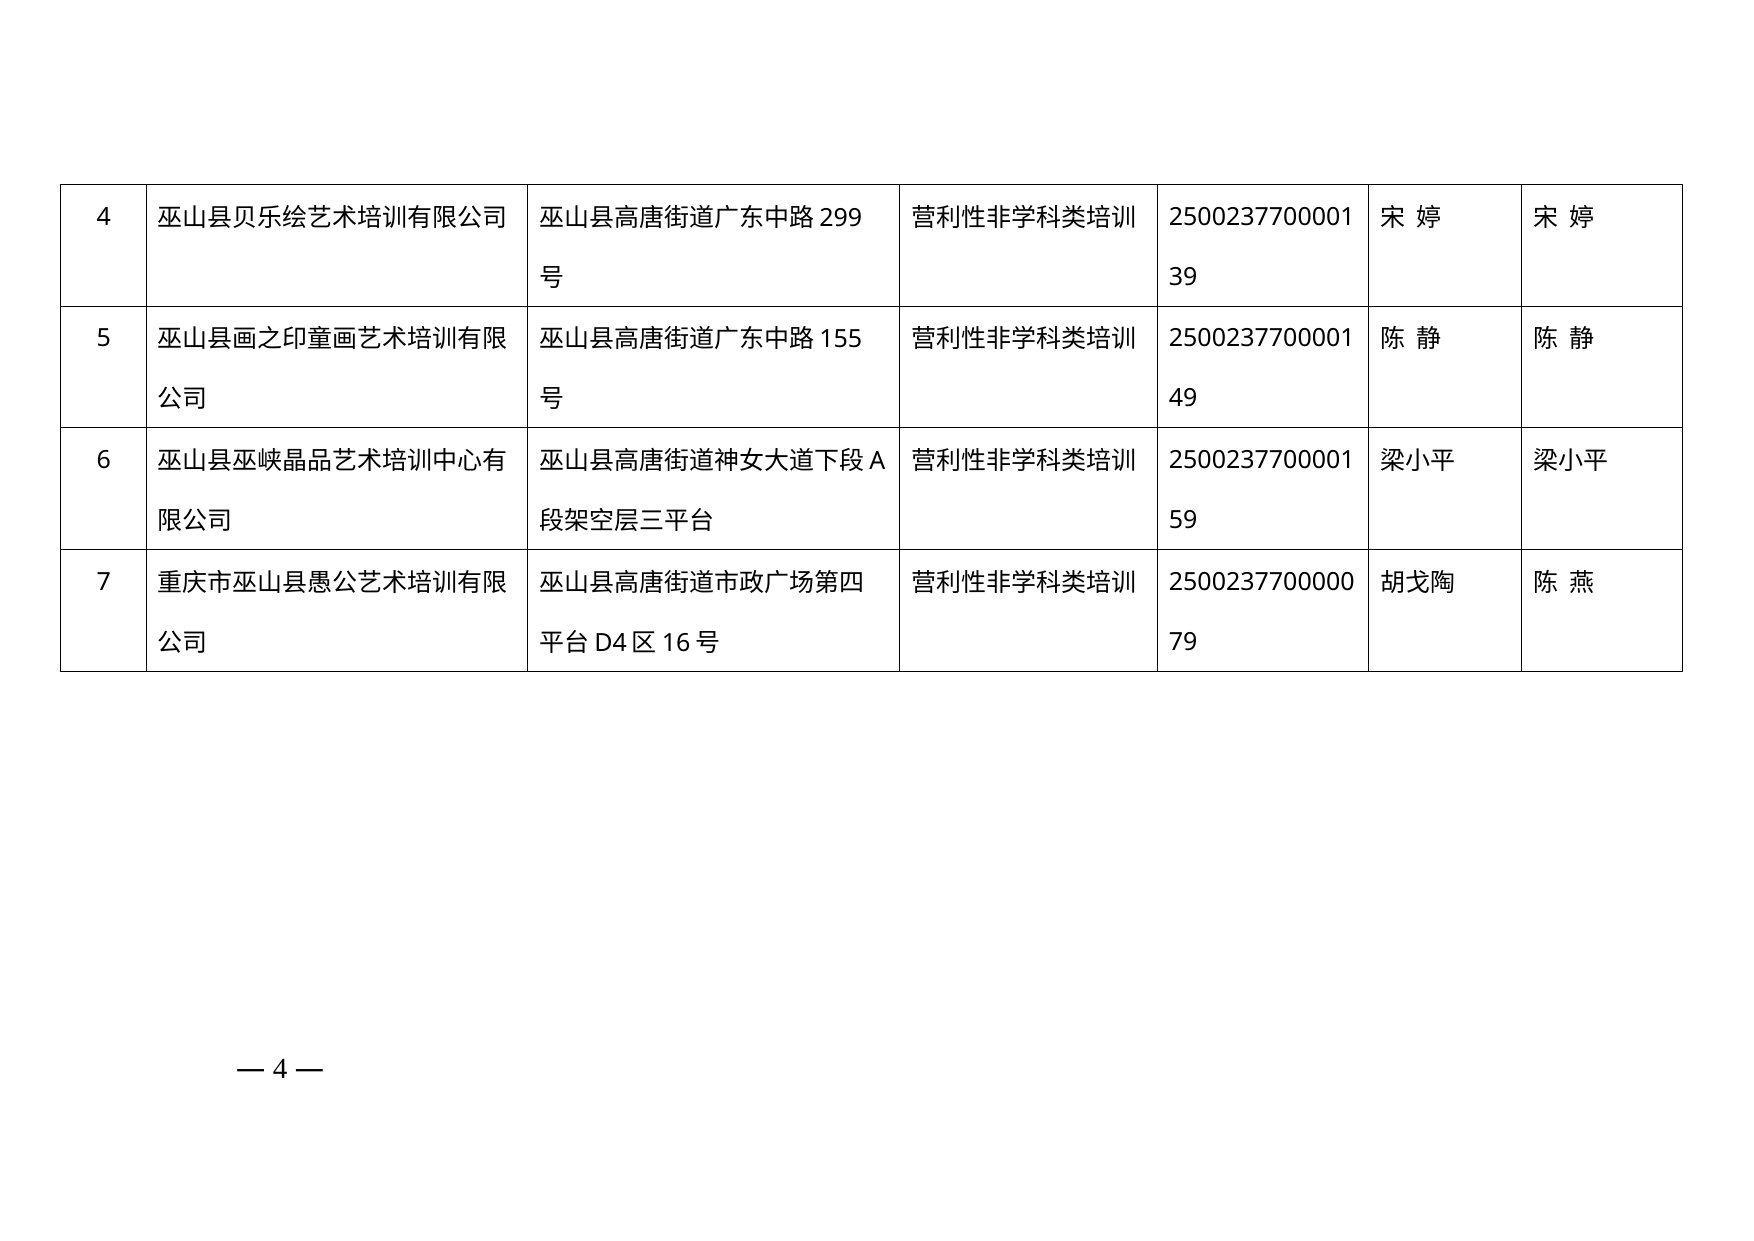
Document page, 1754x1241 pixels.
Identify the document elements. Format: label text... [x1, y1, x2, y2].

table_cell 营利性非学科类培训 [900, 428, 1157, 549]
table_cell 250023770000139 [1158, 185, 1368, 306]
table_cell 宋 婷 [1522, 185, 1682, 306]
table_cell 营利性非学科类培训 [900, 307, 1157, 427]
table_cell 4 [61, 185, 146, 306]
table_cell 营利性非学科类培训 [900, 550, 1157, 671]
table_cell 巫山县高唐街道市政广场第四平台D4区16号 [528, 550, 899, 671]
table_cell 重庆市巫山县愚公艺术培训有限公司 [147, 550, 527, 671]
table_cell 巫山县画之印童画艺术培训有限公司 [147, 307, 527, 427]
table_cell 巫山县高唐街道广东中路299号 [528, 185, 899, 306]
table_cell 营利性非学科类培训 [900, 185, 1157, 306]
table_cell 陈 静 [1369, 307, 1521, 427]
table_cell 巫山县巫峡晶品艺术培训中心有限公司 [147, 428, 527, 549]
table_cell 梁小平 [1369, 428, 1521, 549]
table_cell 5 [61, 307, 146, 427]
table_cell 陈 静 [1522, 307, 1682, 427]
table_cell 250023770000149 [1158, 307, 1368, 427]
table_cell 250023770000079 [1158, 550, 1368, 671]
table_cell 梁小平 [1522, 428, 1682, 549]
table_cell 宋 婷 [1369, 185, 1521, 306]
table_cell 陈 燕 [1522, 550, 1682, 671]
table_cell 7 [61, 550, 146, 671]
table_cell 巫山县高唐街道神女大道下段A段架空层三平台 [528, 428, 899, 549]
table_cell 巫山县贝乐绘艺术培训有限公司 [147, 185, 527, 306]
table_cell 巫山县高唐街道广东中路155号 [528, 307, 899, 427]
table_cell 250023770000159 [1158, 428, 1368, 549]
table_cell 6 [61, 428, 146, 549]
table_cell 胡戈陶 [1369, 550, 1521, 671]
